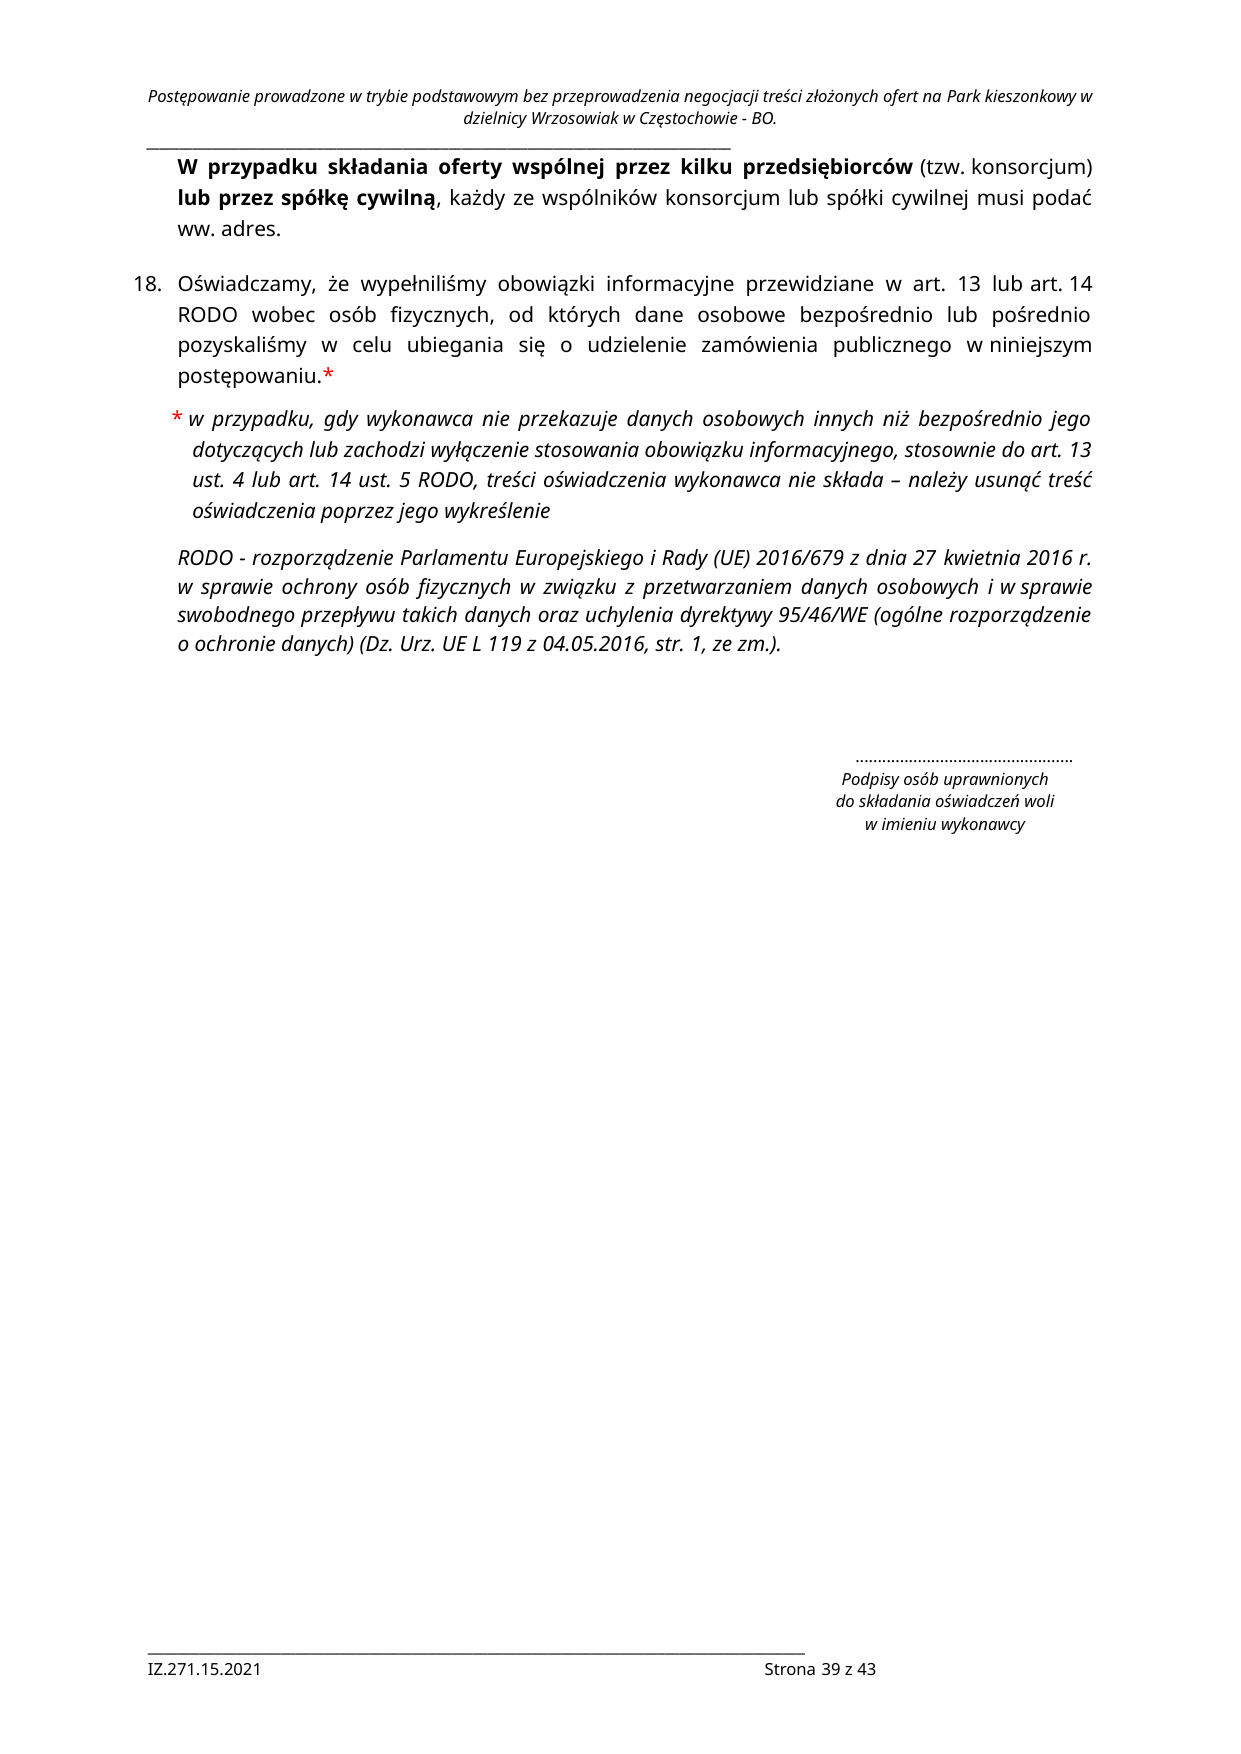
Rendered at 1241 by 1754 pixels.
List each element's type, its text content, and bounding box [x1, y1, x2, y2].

text W przypadku składania oferty wspólnej przez kilku przedsiębiorców (tzw. konsorcjum) lub przez spółkę cywilną, każdy ze wspólników konsorcjum lub spółki cywilnej musi podać ww. adres. [177, 152, 1092, 242]
text * w przypadku, gdy wykonawca nie przekazuje danych osobowych innych niż bezpośrednio jego dotyczących lub zachodzi wyłączenie stosowania obowiązku informacyjnego, stosownie do art. 13 ust. 4 lub art. 14 ust. 5 RODO, treści oświadczenia wykonawca nie składa – należy usunąć treść oświadczenia poprzez jego wykreślenie [171, 404, 1092, 524]
text ................................................. [788, 745, 1092, 767]
text RODO - rozporządzenie Parlamentu Europejskiego i Rady (UE) 2016/679 z dnia 27 kwietnia 2016 r. w sprawie ochrony osób fizycznych w związku z przetwarzaniem danych osobowych i w sprawie swobodnego przepływu takich danych oraz uchylenia dyrektywy 95/46/WE (ogólne rozporządzenie o ochronie danych) (Dz. Urz. UE L 119 z 04.05.2016, str. 1, ze zm.). [177, 543, 1092, 657]
text Podpisy osób uprawnionych [148, 767, 1092, 790]
text do składania oświadczeń woli w imieniu wykonawcy [797, 790, 1092, 836]
text 18. Oświadczamy, że wypełniliśmy obowiązki informacyjne przewidziane w art. 13 lub art. 14 RODO wobec osób fizycznych, od których dane osobowe bezpośrednio lub pośrednio pozyskaliśmy w celu ubiegania się o udzielenie zamówienia publicznego w niniejszym postępowaniu.* [133, 269, 1092, 389]
